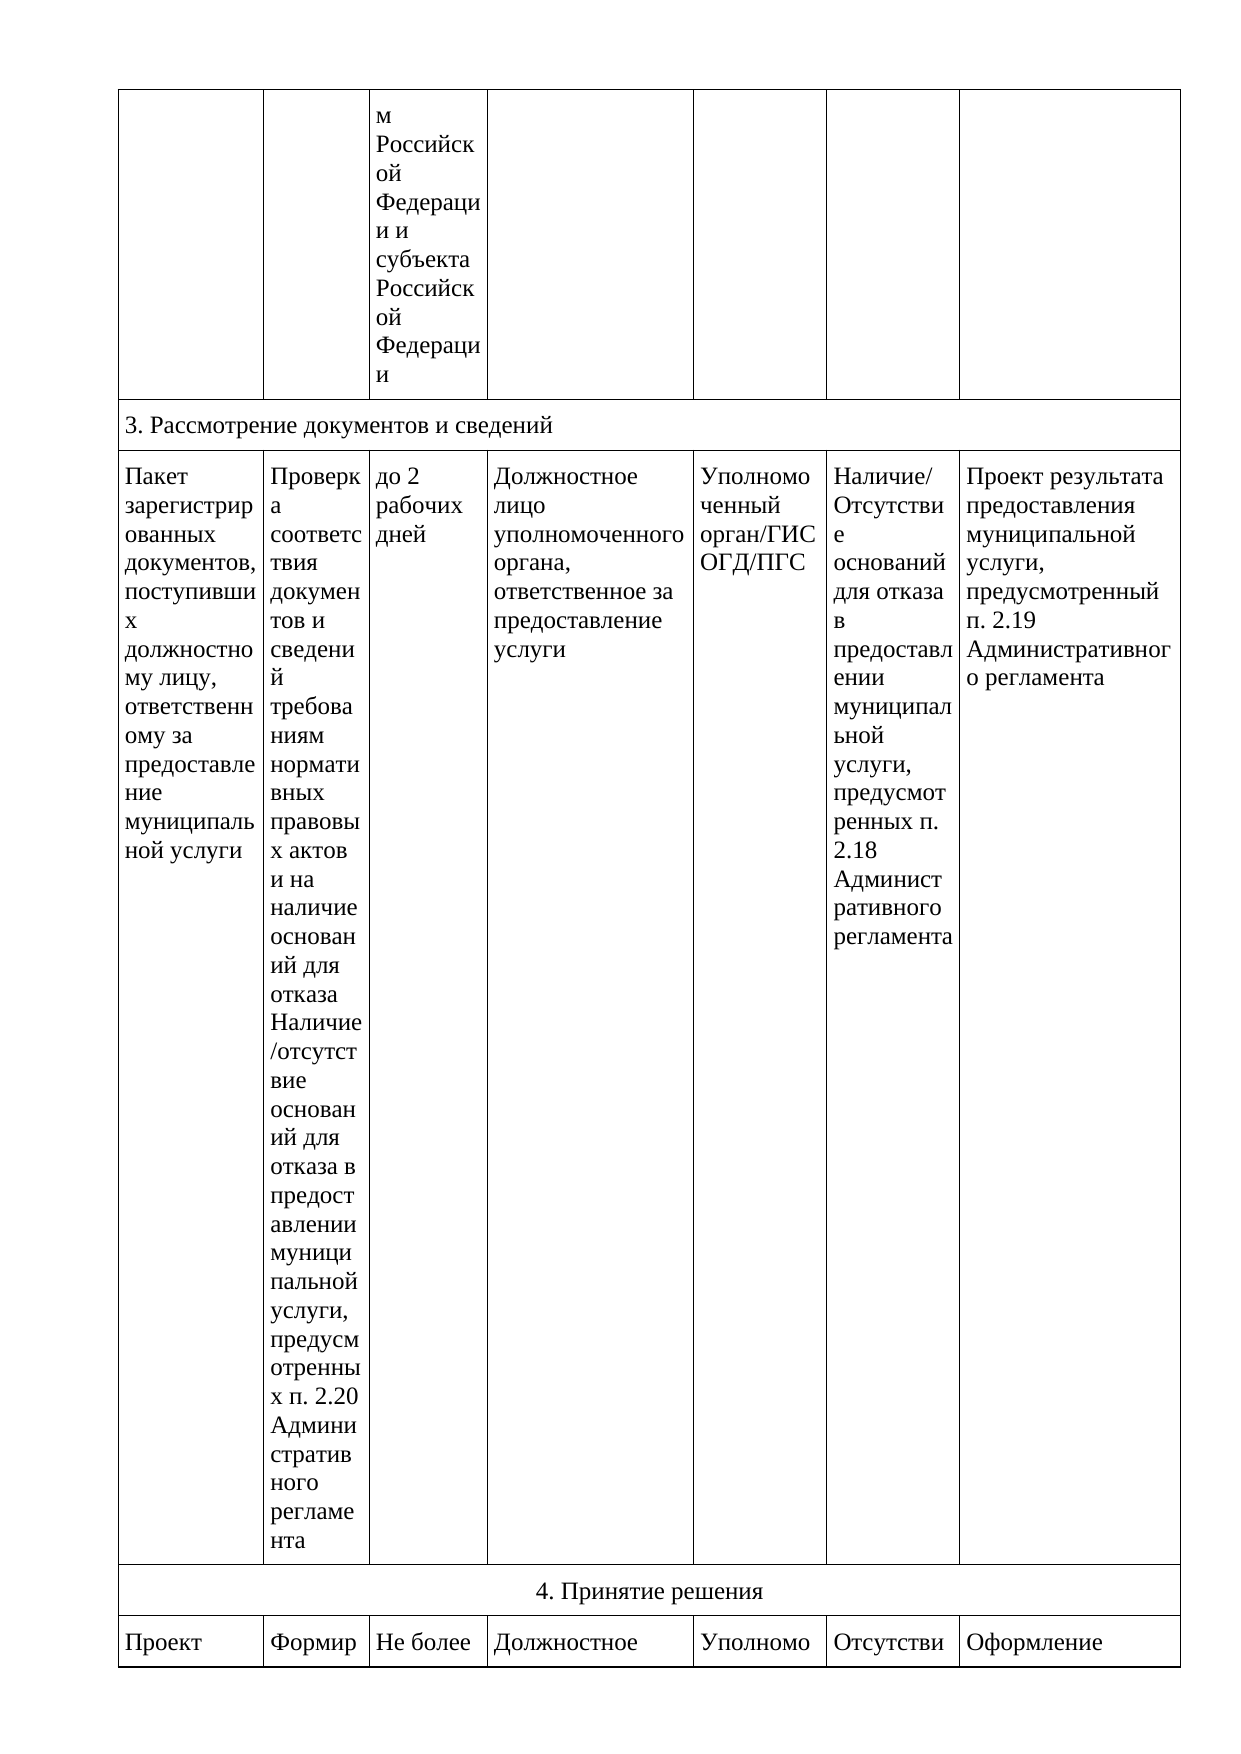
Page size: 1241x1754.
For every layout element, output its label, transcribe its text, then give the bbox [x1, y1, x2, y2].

table_cell Наличие/Отсутствие оснований для отказа в предоставлении муниципальной услуги, предусмотренных п. 2.18 Административного регламента [827, 451, 959, 1564]
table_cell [370, 90, 487, 398]
table_cell 3. Рассмотрение документов и сведений [119, 400, 1180, 449]
table_cell до 2 рабочих дней [370, 451, 487, 1564]
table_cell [960, 90, 1180, 398]
table_cell Пакет зарегистрированных документов, поступивших должностному лицу, ответственному за предоставление муниципальной услуги [119, 451, 263, 1564]
table_cell 4. Принятие решения [119, 1565, 1180, 1615]
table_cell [694, 1616, 826, 1666]
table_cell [370, 1616, 487, 1666]
table_cell Проверка соответствия документов и сведений требованиям нормативных правовых актов и на наличие оснований для отказа Наличие /отсутствие оснований для отказа в предоставлении муниципальной услуги, предусмотренных п. 2.20 Административного регламента [264, 451, 369, 1564]
table_cell Должностное лицо уполномоченного органа, ответственное за предоставление услуги [488, 451, 693, 1564]
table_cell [960, 1616, 1180, 1666]
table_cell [488, 1616, 693, 1666]
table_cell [264, 90, 369, 398]
table_cell Уполномоченный орган/ГИСОГД/ПГС [694, 451, 826, 1564]
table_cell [119, 1616, 263, 1666]
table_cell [827, 1616, 959, 1666]
table_cell Проект результата предоставления муниципальной услуги, предусмотренный п. 2.19 Административного регламента [960, 451, 1180, 1564]
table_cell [264, 1616, 369, 1666]
